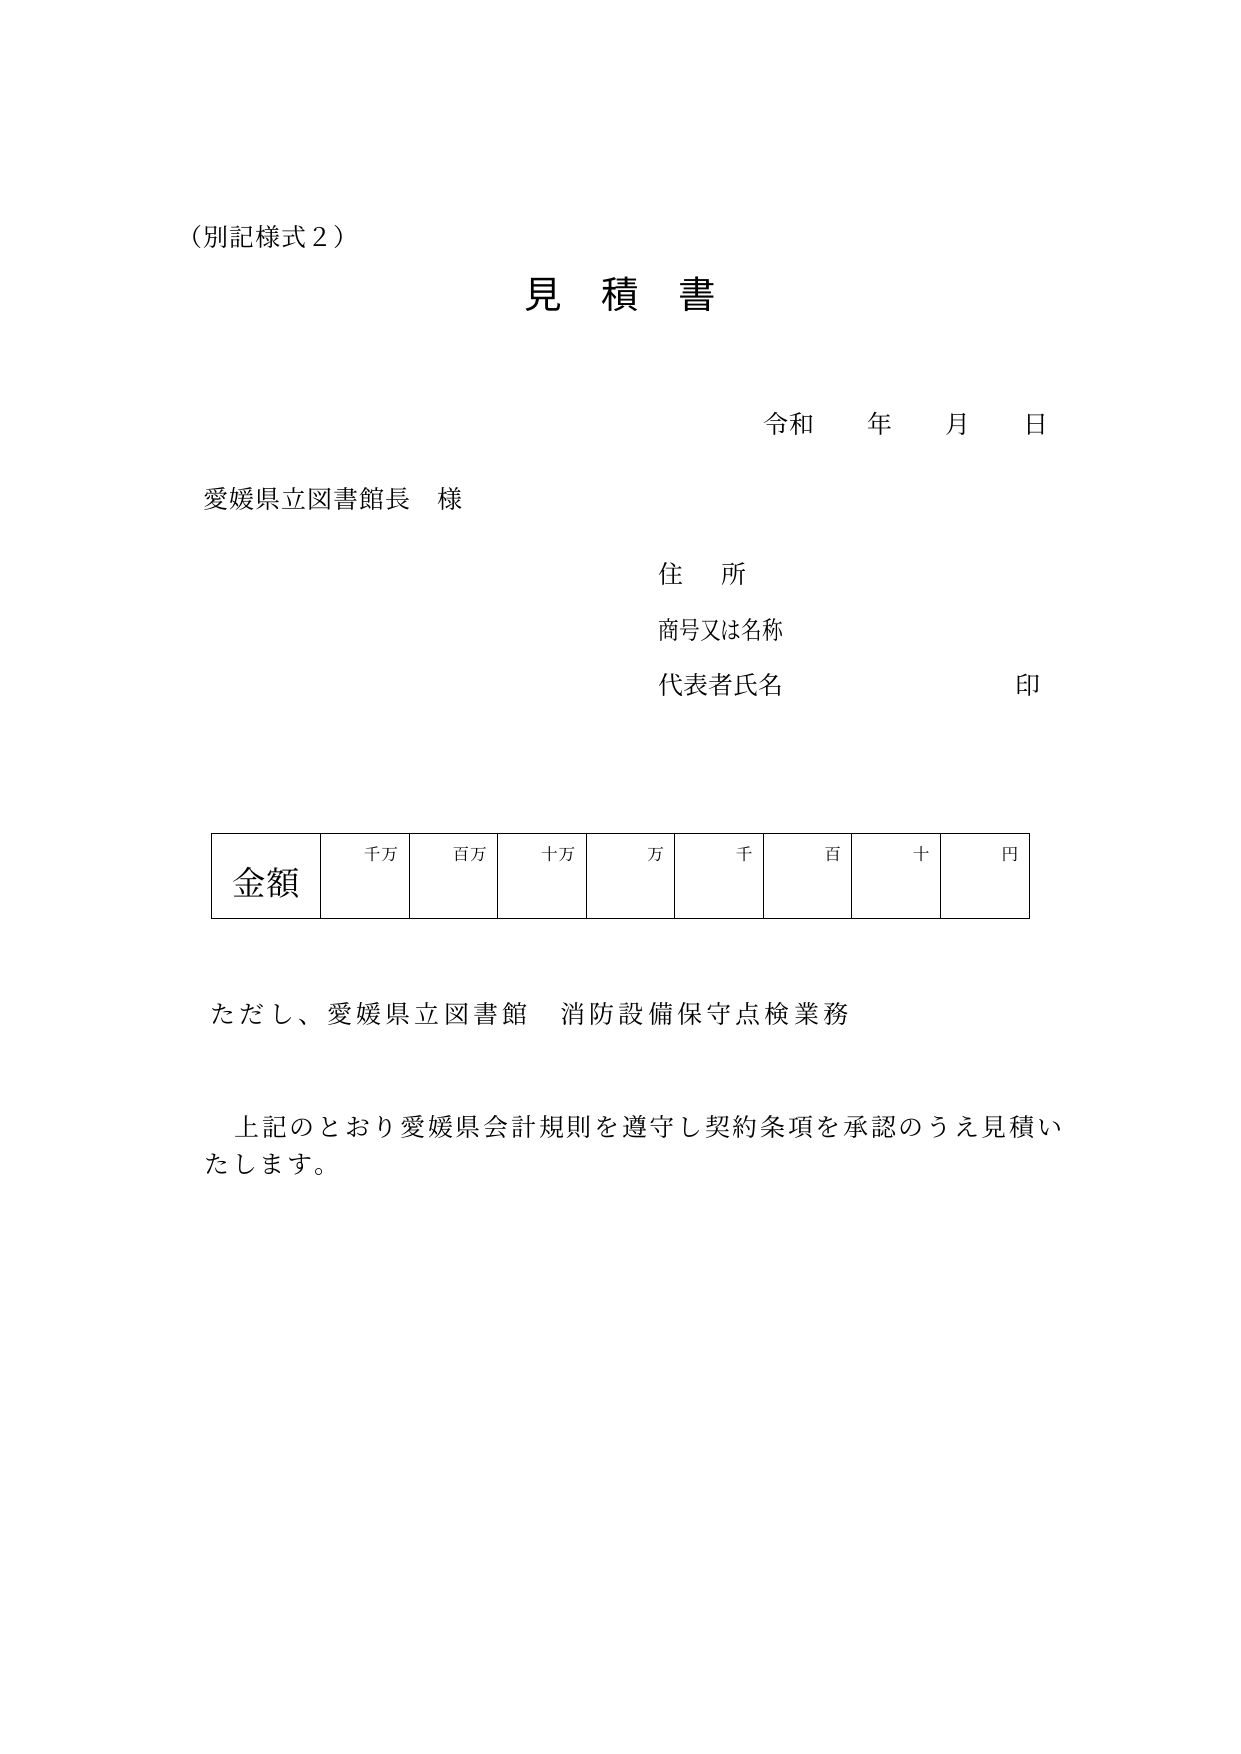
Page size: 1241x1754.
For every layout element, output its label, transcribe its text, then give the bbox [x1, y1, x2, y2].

table_header 万 [587, 834, 674, 918]
text 商号又は名称 [177, 610, 1063, 647]
text 見 積 書 [177, 254, 1063, 329]
text （別記様式２） [177, 217, 1063, 254]
text 代表者氏名 印 [177, 665, 1063, 703]
text 住所 [177, 554, 1063, 592]
text 愛媛県立図書館長 様 [177, 479, 1063, 517]
table_header 円 [941, 834, 1029, 918]
text 令和 年 月 日 [177, 404, 1063, 442]
table_header 金額 [212, 834, 320, 918]
table_header 千 [675, 834, 763, 918]
table_header 千万 [321, 834, 409, 918]
table_header 十 [852, 834, 940, 918]
subtitle ただし、愛媛県立図書館 消防設備保守点検業務 [177, 994, 1063, 1032]
text 上記のとおり愛媛県会計規則を遵守し契約条項を承認のうえ見積いたします。 [204, 1107, 1063, 1182]
table_header 十万 [498, 834, 586, 918]
table_header 百万 [410, 834, 497, 918]
table_header 百 [764, 834, 851, 918]
